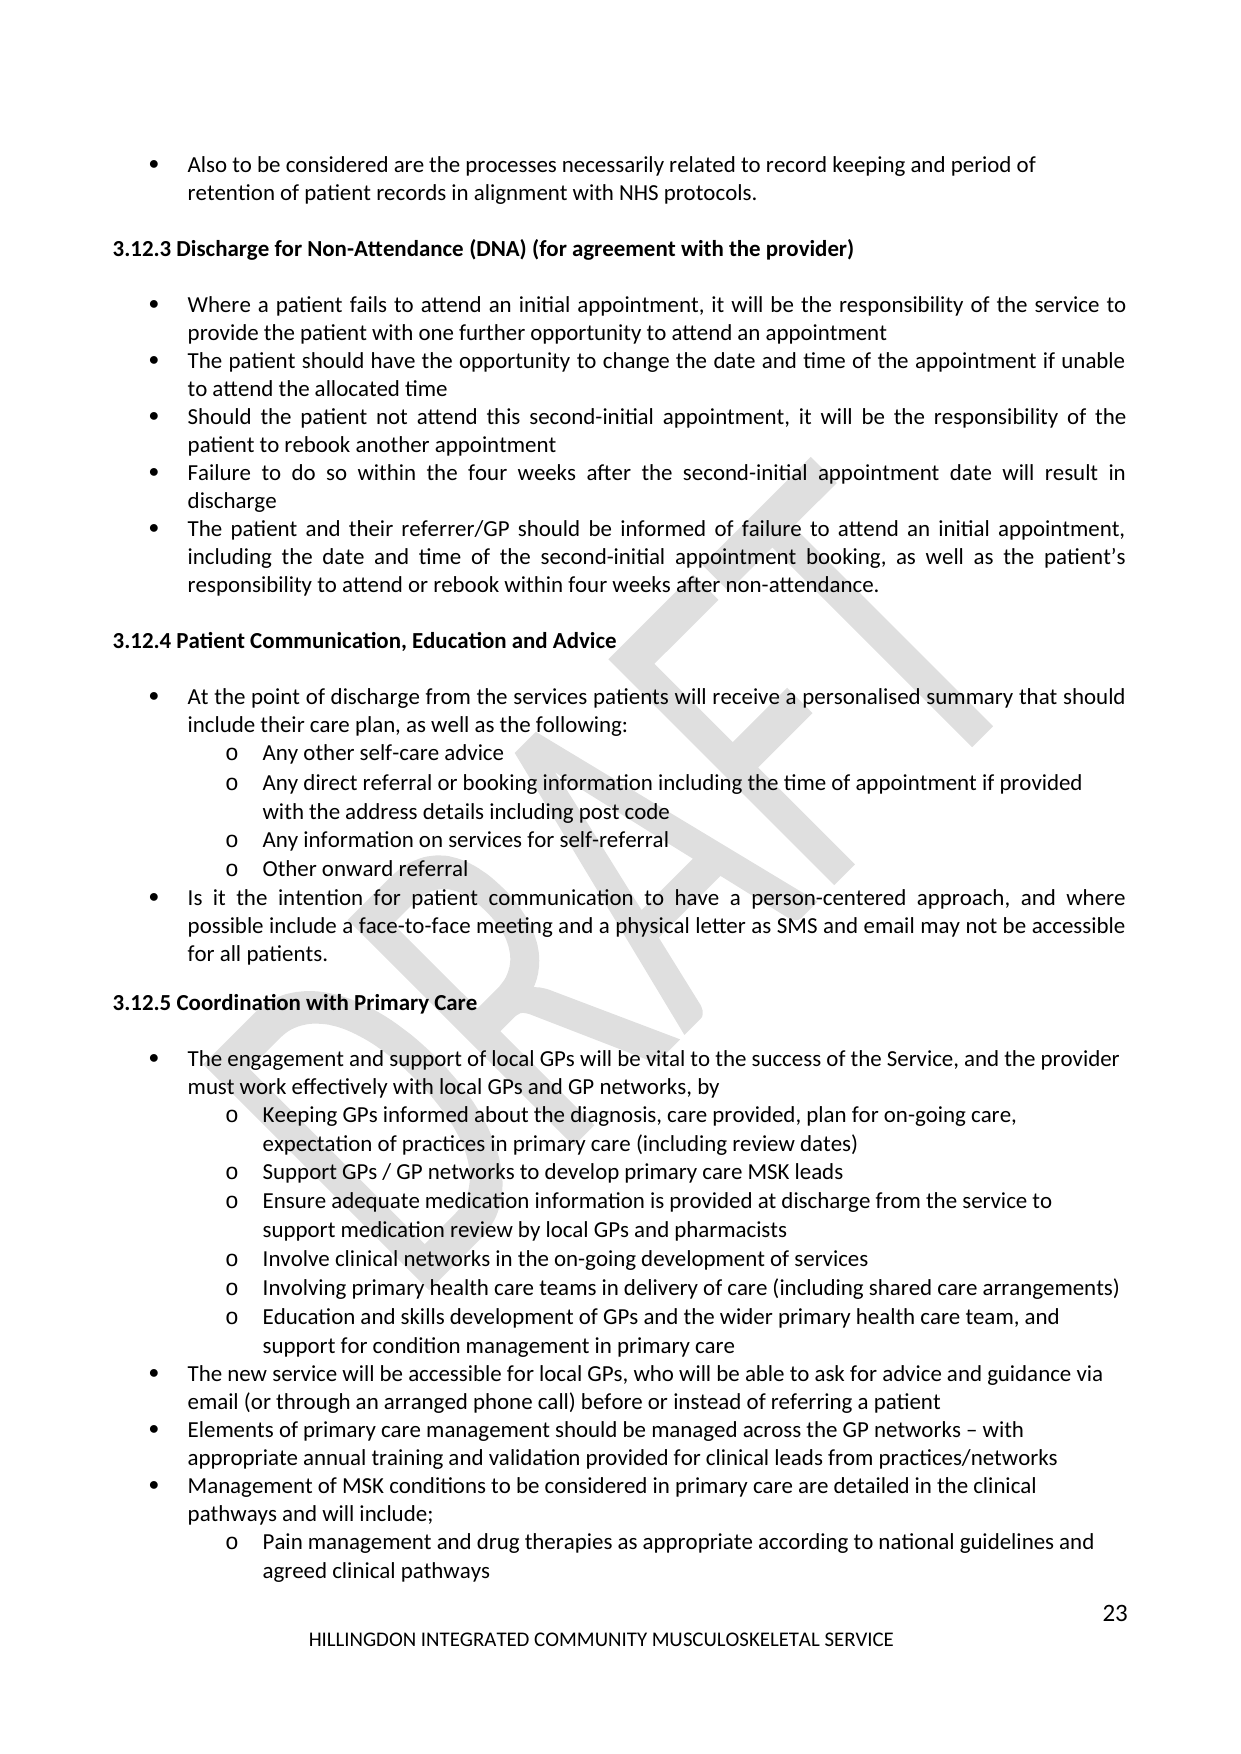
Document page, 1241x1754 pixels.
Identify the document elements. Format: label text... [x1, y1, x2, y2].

subtitle 3.12.4 Patient Communication, Education and Advice [112, 626, 1128, 654]
list Any direct referral or booking information including the time of appointment if provided with the address details including post code [225, 768, 1128, 825]
list Failure to do so within the four weeks after the second-initial appointment date will result in discharge [150, 458, 1128, 514]
subtitle 3.12.3 Discharge for Non-Attendance (DNA) (for agreement with the provider) [112, 234, 1128, 262]
list Elements of primary care management should be managed across the GP networks – with appropriate annual training and validation provided for clinical leads from practices/networks [150, 1415, 1128, 1471]
list Where a patient fails to attend an initial appointment, it will be the responsibility of the service to provide the patient with one further opportunity to attend an appointment [150, 290, 1128, 346]
list The patient and their referrer/GP should be informed of failure to attend an initial appointment, including the date and time of the second-initial appointment booking, as well as the patient’s responsibility to attend or rebook within four weeks after non-attendance. [150, 514, 1128, 598]
list Should the patient not attend this second-initial appointment, it will be the responsibility of the patient to rebook another appointment [150, 402, 1128, 458]
list The patient should have the opportunity to change the date and time of the appointment if unable to attend the allocated time [150, 346, 1128, 402]
list Any other self-care advice [225, 738, 1128, 768]
list Any information on services for self-referral [225, 825, 1128, 854]
list Keeping GPs informed about the diagnosis, care provided, plan for on-going care, expectation of practices in primary care (including review dates) [225, 1100, 1128, 1157]
list Is it the intention for patient communication to have a person-centered approach, and where possible include a face-to-face meeting and a physical letter as SMS and email may not be accessible for all patients. [150, 883, 1128, 967]
list Other onward referral [225, 854, 1128, 883]
list Involving primary health care teams in delivery of care (including shared care arrangements) [225, 1273, 1128, 1302]
list Involve clinical networks in the on-going development of services [225, 1244, 1128, 1273]
list Also to be considered are the processes necessarily related to record keeping and period of retention of patient records in alignment with NHS protocols. [150, 150, 1128, 206]
text 3.12.5 Coordination with Primary Care [112, 988, 1128, 1016]
list The engagement and support of local GPs will be vital to the success of the Service, and the provider must work effectively with local GPs and GP networks, by [150, 1044, 1128, 1100]
list Ensure adequate medication information is provided at discharge from the service to support medication review by local GPs and pharmacists [225, 1186, 1128, 1244]
list At the point of discharge from the services patients will receive a personalised summary that should include their care plan, as well as the following: [150, 682, 1128, 738]
list Support GPs / GP networks to develop primary care MSK leads [225, 1157, 1128, 1186]
list Pain management and drug therapies as appropriate according to national guidelines and agreed clinical pathways [225, 1527, 1128, 1584]
list Management of MSK conditions to be considered in primary care are detailed in the clinical pathways and will include; [150, 1471, 1128, 1527]
list The new service will be accessible for local GPs, who will be able to ask for advice and guidance via email (or through an arranged phone call) before or instead of referring a patient [150, 1359, 1128, 1415]
list Education and skills development of GPs and the wider primary health care team, and support for condition management in primary care [225, 1302, 1128, 1359]
